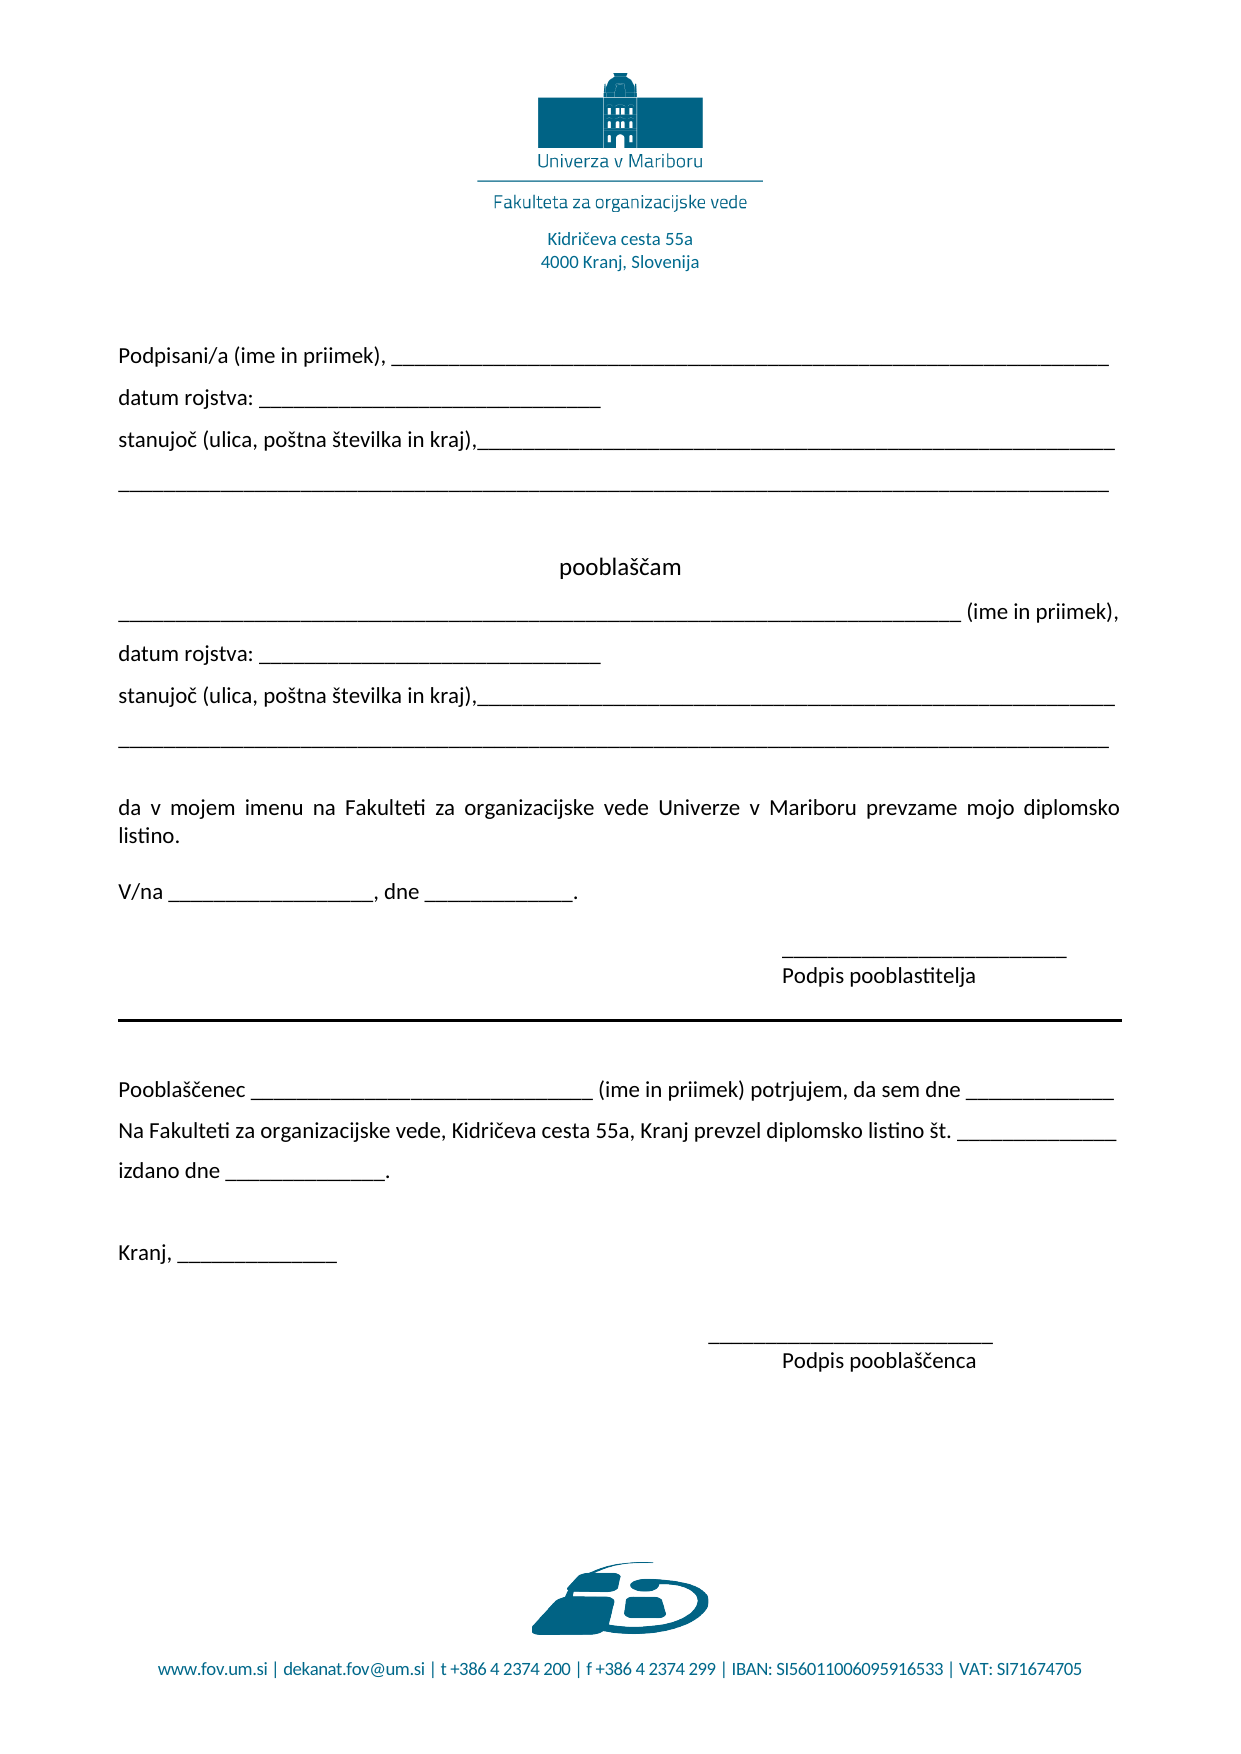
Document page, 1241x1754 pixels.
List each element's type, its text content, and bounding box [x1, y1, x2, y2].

text Podpisani/a (ime in priimek), _______________________________________________________________ [118, 342, 1122, 369]
text datum rojstva: ______________________________ [118, 639, 1122, 667]
picture [532, 1562, 709, 1626]
text __________________________________________________________________________ (ime in priimek), [118, 597, 1122, 625]
picture [641, 1607, 709, 1635]
picture [595, 1665, 604, 1673]
text _______________________________________________________________________________________ [118, 723, 1122, 751]
text V/na __________________, dne _____________. [118, 877, 1122, 905]
picture [450, 1665, 459, 1673]
text datum rojstva: ______________________________ [118, 383, 1122, 412]
text _________________________ [118, 1319, 1122, 1347]
text pooblaščam [118, 551, 1122, 582]
picture [477, 73, 763, 212]
text Na Fakulteti za organizacijske vede, Kidričeva cesta 55a, Kranj prevzel diplomsko listino št. ______________ [118, 1116, 1122, 1144]
text Pooblaščenec ______________________________ (ime in priimek) potrjujem, da sem dne _____________ [118, 1076, 1122, 1103]
picture [440, 1663, 446, 1672]
text stanujoč (ulica, poštna številka in kraj),________________________________________________________ [118, 681, 1122, 709]
text da v mojem imenu na Fakulteti za organizacijske vede Univerze v Mariboru prevzame mojo diplomsko listino. [118, 793, 1122, 849]
text izdano dne ______________. [118, 1157, 1122, 1184]
picture [645, 233, 651, 242]
picture [371, 1663, 376, 1672]
text Podpis pooblaščenca [708, 1347, 1122, 1375]
text Podpis pooblastitelja [708, 961, 1122, 989]
text _______________________________________________________________________________________ [118, 467, 1122, 496]
text _________________________ [118, 933, 1122, 961]
text Kranj, ______________ [118, 1238, 1122, 1266]
text stanujoč (ulica, poštna številka in kraj),________________________________________________________ [118, 426, 1122, 453]
